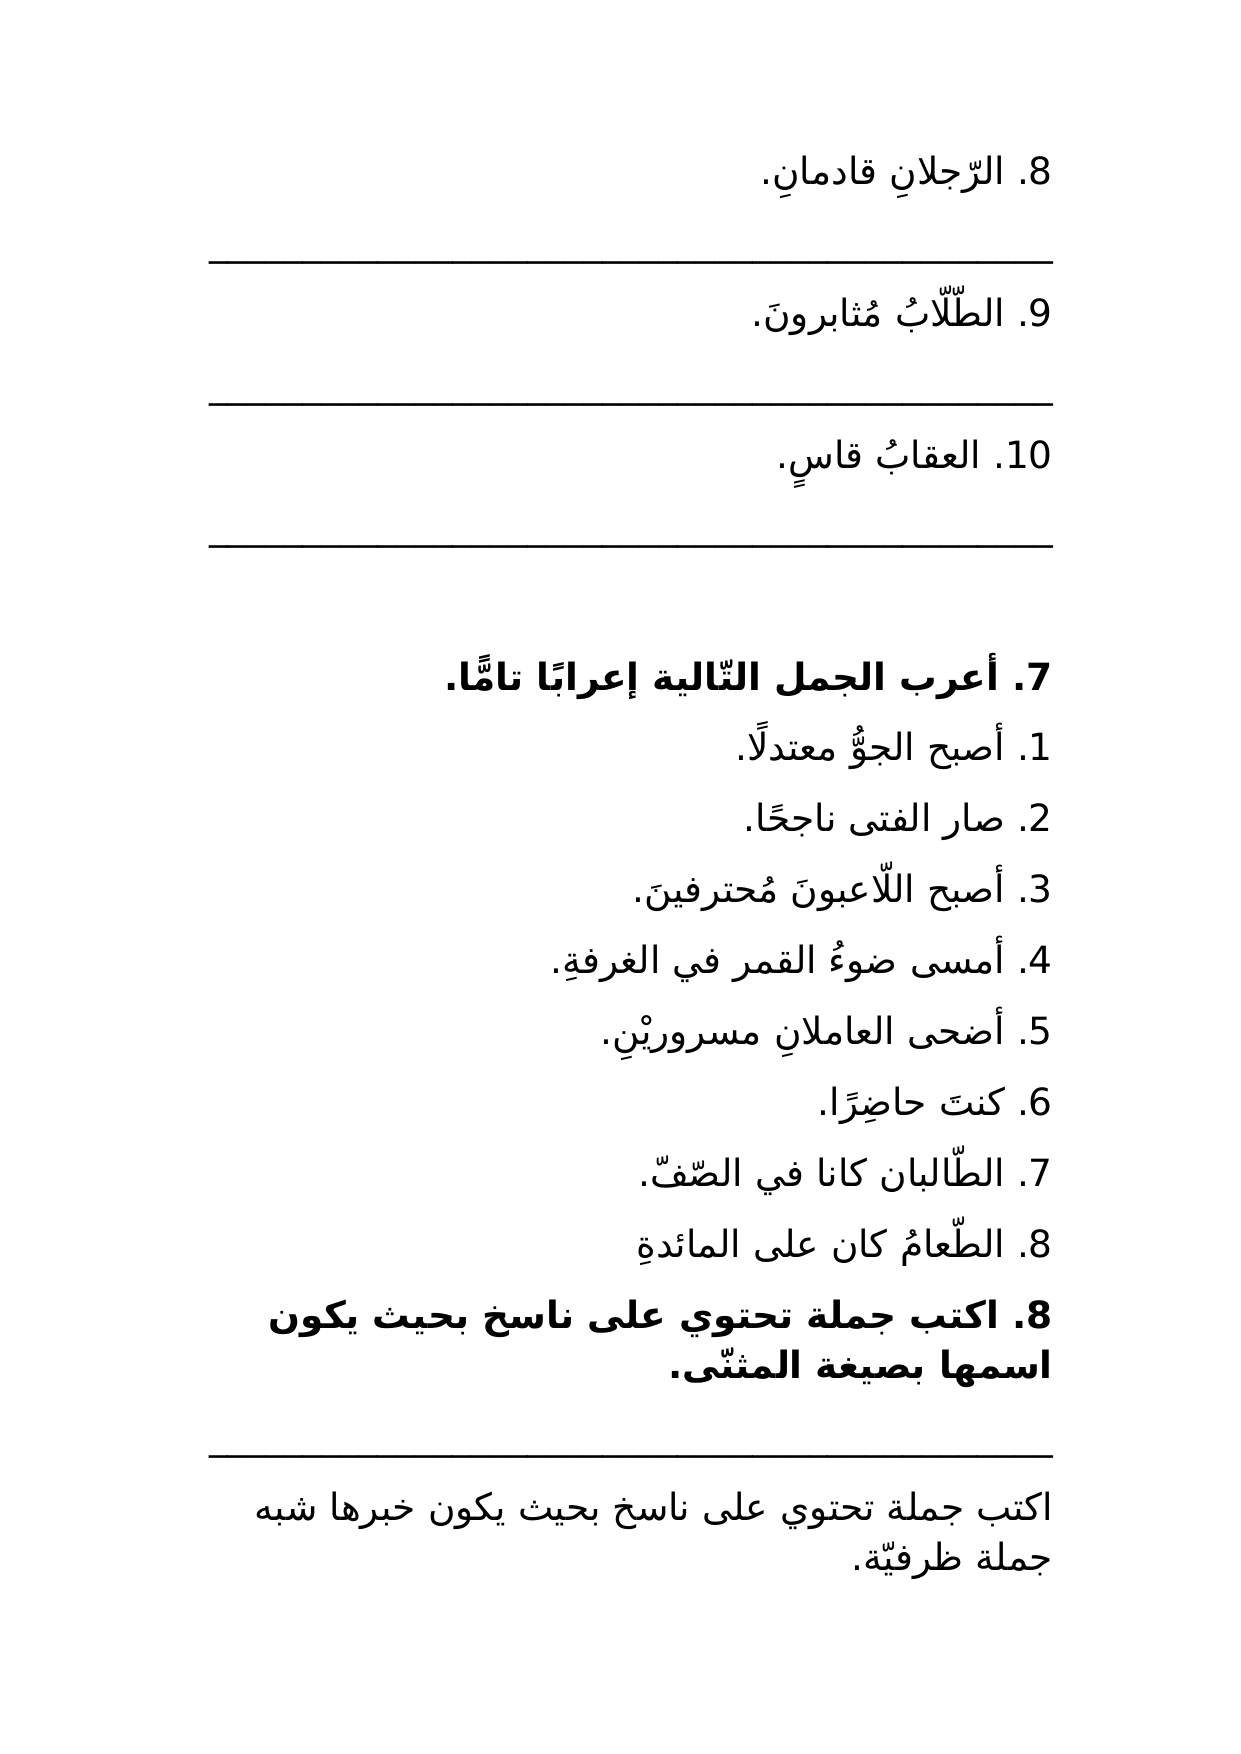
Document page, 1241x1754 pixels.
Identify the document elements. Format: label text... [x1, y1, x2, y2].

text 5. أضحى العاملانِ مسروريْنِ. [187, 1010, 1053, 1053]
text 8. اكتب جملة تحتوي على ناسخ بحيث يكون اسمها بصيغة المثنّى. [187, 1293, 1053, 1387]
text 2. صار الفتى ناجحًا. [187, 797, 1053, 841]
text 9. الطّلّابُ مُثابرونَ. [187, 292, 1053, 336]
text _____________________________________________ [187, 505, 1053, 548]
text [187, 221, 1053, 264]
text اكتب جملة تحتوي على ناسخ بحيث يكون خبرها شبه جملة ظرفيّة. [187, 1486, 1053, 1579]
text 7. أعرب الجمل التّالية إعرابًا تامًّا. [187, 655, 1053, 699]
text 8. الرّجلانِ قادمانِ. [187, 150, 1053, 194]
text 8. الطّعامُ كان على المائدةِ [187, 1223, 1053, 1266]
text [187, 1414, 1053, 1458]
text 3. أصبح اللّاعبونَ مُحترفينَ. [187, 868, 1053, 912]
text 10. العقابُ قاسٍ. [187, 434, 1053, 477]
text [187, 363, 1053, 406]
text 4. أمسى ضوءُ القمر في الغرفةِ. [187, 939, 1053, 982]
text 6. كنتَ حاضِرًا. [187, 1081, 1053, 1124]
text 7. الطّالبان كانا في الصّفّ. [187, 1152, 1053, 1195]
text 1. أصبح الجوُّ معتدلًا. [187, 726, 1053, 770]
